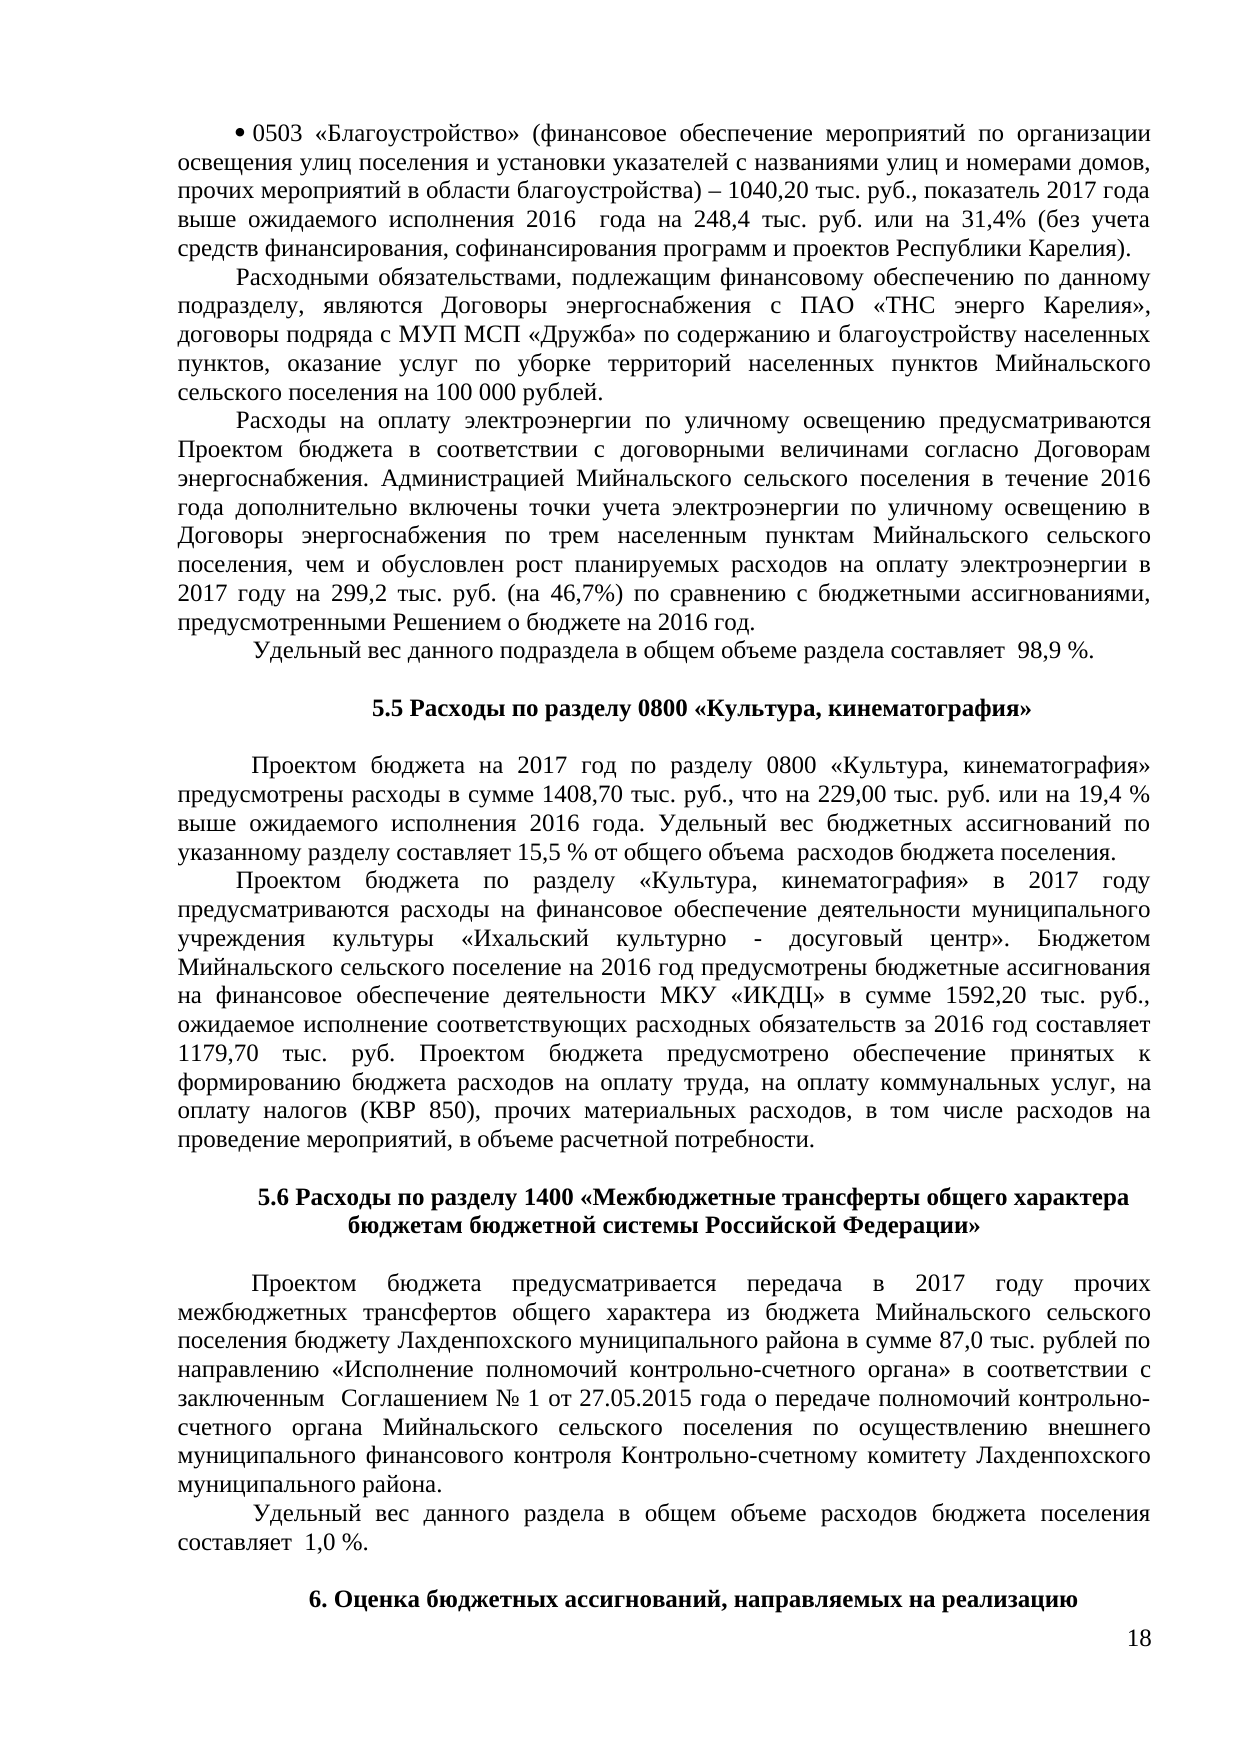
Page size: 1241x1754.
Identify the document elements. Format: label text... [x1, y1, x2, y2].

text 5.6 Расходы по разделу 1400 «Межбюджетные трансферты общего характера бюджетам бюджетной системы Российской Федерации» [177, 1182, 1152, 1239]
text Расходы на оплату электроэнергии по уличному освещению предусматриваются Проектом бюджета в соответствии с договорными величинами согласно Договорам энергоснабжения. Администрацией Мийнальского сельского поселения в течение 2016 года дополнительно включены точки учета электроэнергии по уличному освещению в Договоры энергоснабжения по трем населенным пунктам Мийнальского сельского поселения, чем и обусловлен рост планируемых расходов на оплату электроэнергии в 2017 году на 299,2 тыс. руб. (на 46,7%) по сравнению с бюджетными ассигнованиями, предусмотренными Решением о бюджете на 2016 год. [177, 406, 1152, 636]
text Проектом бюджета по разделу «Культура, кинематография» в 2017 году предусматриваются расходы на финансовое обеспечение деятельности муниципального учреждения культуры «Ихальский культурно - досуговый центр». Бюджетом Мийнальского сельского поселение на 2016 год предусмотрены бюджетные ассигнования на финансовое обеспечение деятельности МКУ «ИКДЦ» в сумме 1592,20 тыс. руб., ожидаемое исполнение соответствующих расходных обязательств за 2016 год составляет 1179,70 тыс. руб. Проектом бюджета предусмотрено обеспечение принятых к формированию бюджета расходов на оплату труда, на оплату коммунальных услуг, на оплату налогов (КВР 850), прочих материальных расходов, в том числе расходов на проведение мероприятий, в объеме расчетной потребности. [177, 866, 1152, 1153]
text Удельный вес данного раздела в общем объеме расходов бюджета поселения составляет 1,0 %. [177, 1498, 1152, 1556]
text Расходными обязательствами, подлежащим финансовому обеспечению по данному подразделу, являются Договоры энергоснабжения с ПАО «ТНС энерго Карелия», договоры подряда с МУП МСП «Дружба» по содержанию и благоустройству населенных пунктов, оказание услуг по уборке территорий населенных пунктов Мийнальского сельского поселения на 100 000 рублей. [177, 262, 1152, 406]
list 0503 «Благоустройство» (финансовое обеспечение мероприятий по организации освещения улиц поселения и установки указателей с названиями улиц и номерами домов, прочих мероприятий в области благоустройства) – 1040,20 тыс. руб., показатель 2017 года выше ожидаемого исполнения 2016 года на 248,4 тыс. руб. или на 31,4% (без учета средств финансирования, софинансирования программ и проектов Республики Карелия). [177, 118, 1152, 262]
text Удельный вес данного подраздела в общем объеме раздела составляет 98,9 %. [177, 636, 1152, 664]
text 6. Оценка бюджетных ассигнований, направляемых на реализацию [177, 1584, 1152, 1613]
text Проектом бюджета на 2017 год по разделу 0800 «Культура, кинематография» предусмотрены расходы в сумме 1408,70 тыс. руб., что на 229,00 тыс. руб. или на 19,4 % выше ожидаемого исполнения 2016 года. Удельный вес бюджетных ассигнований по указанному разделу составляет 15,5 % от общего объема расходов бюджета поселения. [177, 751, 1152, 866]
text 5.5 Расходы по разделу 0800 «Культура, кинематография» [177, 693, 1152, 722]
text Проектом бюджета предусматривается передача в 2017 году прочих межбюджетных трансфертов общего характера из бюджета Мийнальского сельского поселения бюджету Лахденпохского муниципального района в сумме 87,0 тыс. рублей по направлению «Исполнение полномочий контрольно-счетного органа» в соответствии с заключенным Соглашением № 1 от 27.05.2015 года о передаче полномочий контрольно-счетного органа Мийнальского сельского поселения по осуществлению внешнего муниципального финансового контроля Контрольно-счетному комитету Лахденпохского муниципального района. [177, 1268, 1152, 1498]
